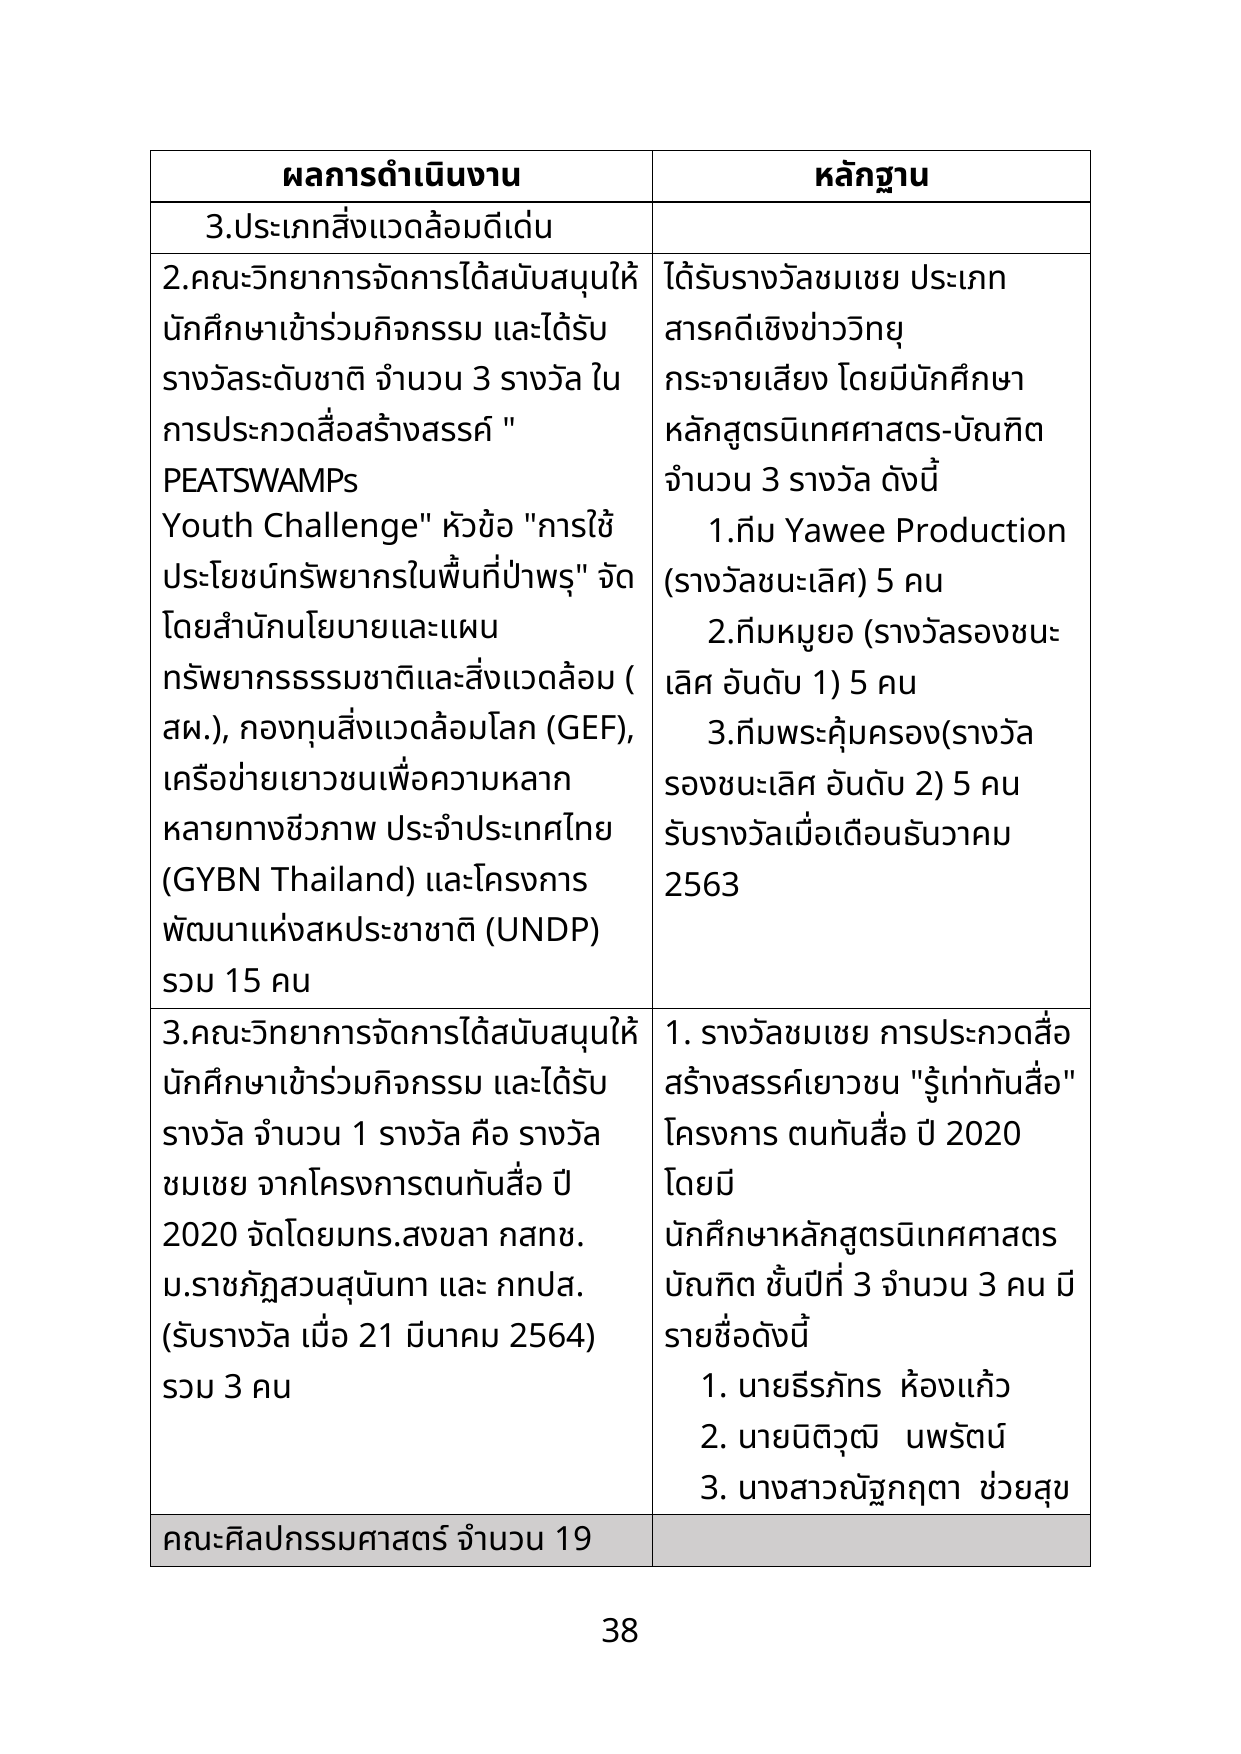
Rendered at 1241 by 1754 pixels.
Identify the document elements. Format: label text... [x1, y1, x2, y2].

table_cell 1. รางวัลชมเชย การประกวดสื่อสร้างสรรค์เยาวชน "รู้เท่าทันสื่อ" โครงการ ตนทันสื่อ ปี 2020 โดยมี นักศึกษาหลักสูตรนิเทศศาสตรบัณฑิต ชั้นปีที่ 3 จำนวน 3 คน มีรายชื่อดังนี้ นายธีรภัทร ห้องแก้ว นายนิติวุฒิ นพรัตน์ นางสาวณัฐกฤตา ช่วยสุข [653, 1009, 1090, 1514]
table_header หลักฐาน [653, 151, 1090, 201]
table_cell 2.คณะวิทยาการจัดการได้สนับสนุนให้นักศึกษาเข้าร่วมกิจกรรม และได้รับรางวัลระดับชาติ จำนวน 3 รางวัล ในการประกวดสื่อสร้างสรรค์ " PEATSWAMPs Youth Challenge" หัวข้อ "การใช้ประโยชน์ทรัพยากรในพื้นที่ป่าพรุ" จัดโดยสำนักนโยบายและแผนทรัพยากรธรรมชาติและสิ่งแวดล้อม (สผ.), กองทุนสิ่งแวดล้อมโลก (GEF), เครือข่ายเยาวชนเพื่อความหลากหลายทางชีวภาพ ประจำประเทศไทย (GYBN Thailand) และโครงการพัฒนาแห่งสหประชาชาติ (UNDP) รวม 15 คน [151, 254, 652, 1007]
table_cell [653, 203, 1090, 253]
table_cell 3.คณะวิทยาการจัดการได้สนับสนุนให้นักศึกษาเข้าร่วมกิจกรรม และได้รับรางวัล จำนวน 1 รางวัล คือ รางวัลชมเชย จากโครงการตนทันสื่อ ปี 2020 จัดโดยมทร.สงขลา กสทช. ม.ราชภัฏสวนสุนันทา และ กทปส. (รับรางวัล เมื่อ 21 มีนาคม 2564) รวม 3 คน [151, 1009, 652, 1514]
table_cell [653, 1515, 1090, 1566]
table_header ผลการดำเนินงาน [151, 151, 652, 201]
table_cell คณะศิลปกรรมศาสตร์ จำนวน 19 คน [151, 1515, 652, 1566]
table_cell ได้รับรางวัลชมเชย ประเภทสารคดีเชิงข่าววิทยุ กระจายเสียง โดยมีนักศึกษาหลักสูตรนิเทศศาสตร-บัณฑิต จำนวน 3 รางวัล ดังนี้ 1.ทีม Yawee Production (รางวัลชนะเลิศ) 5 คน 2.ทีมหมูยอ (รางวัลรองชนะเลิศ อันดับ 1) 5 คน 3.ทีมพระคุ้มครอง(รางวัลรองชนะเลิศ อันดับ 2) 5 คน รับรางวัลเมื่อเดือนธันวาคม 2563 [653, 254, 1090, 1007]
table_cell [151, 203, 652, 253]
